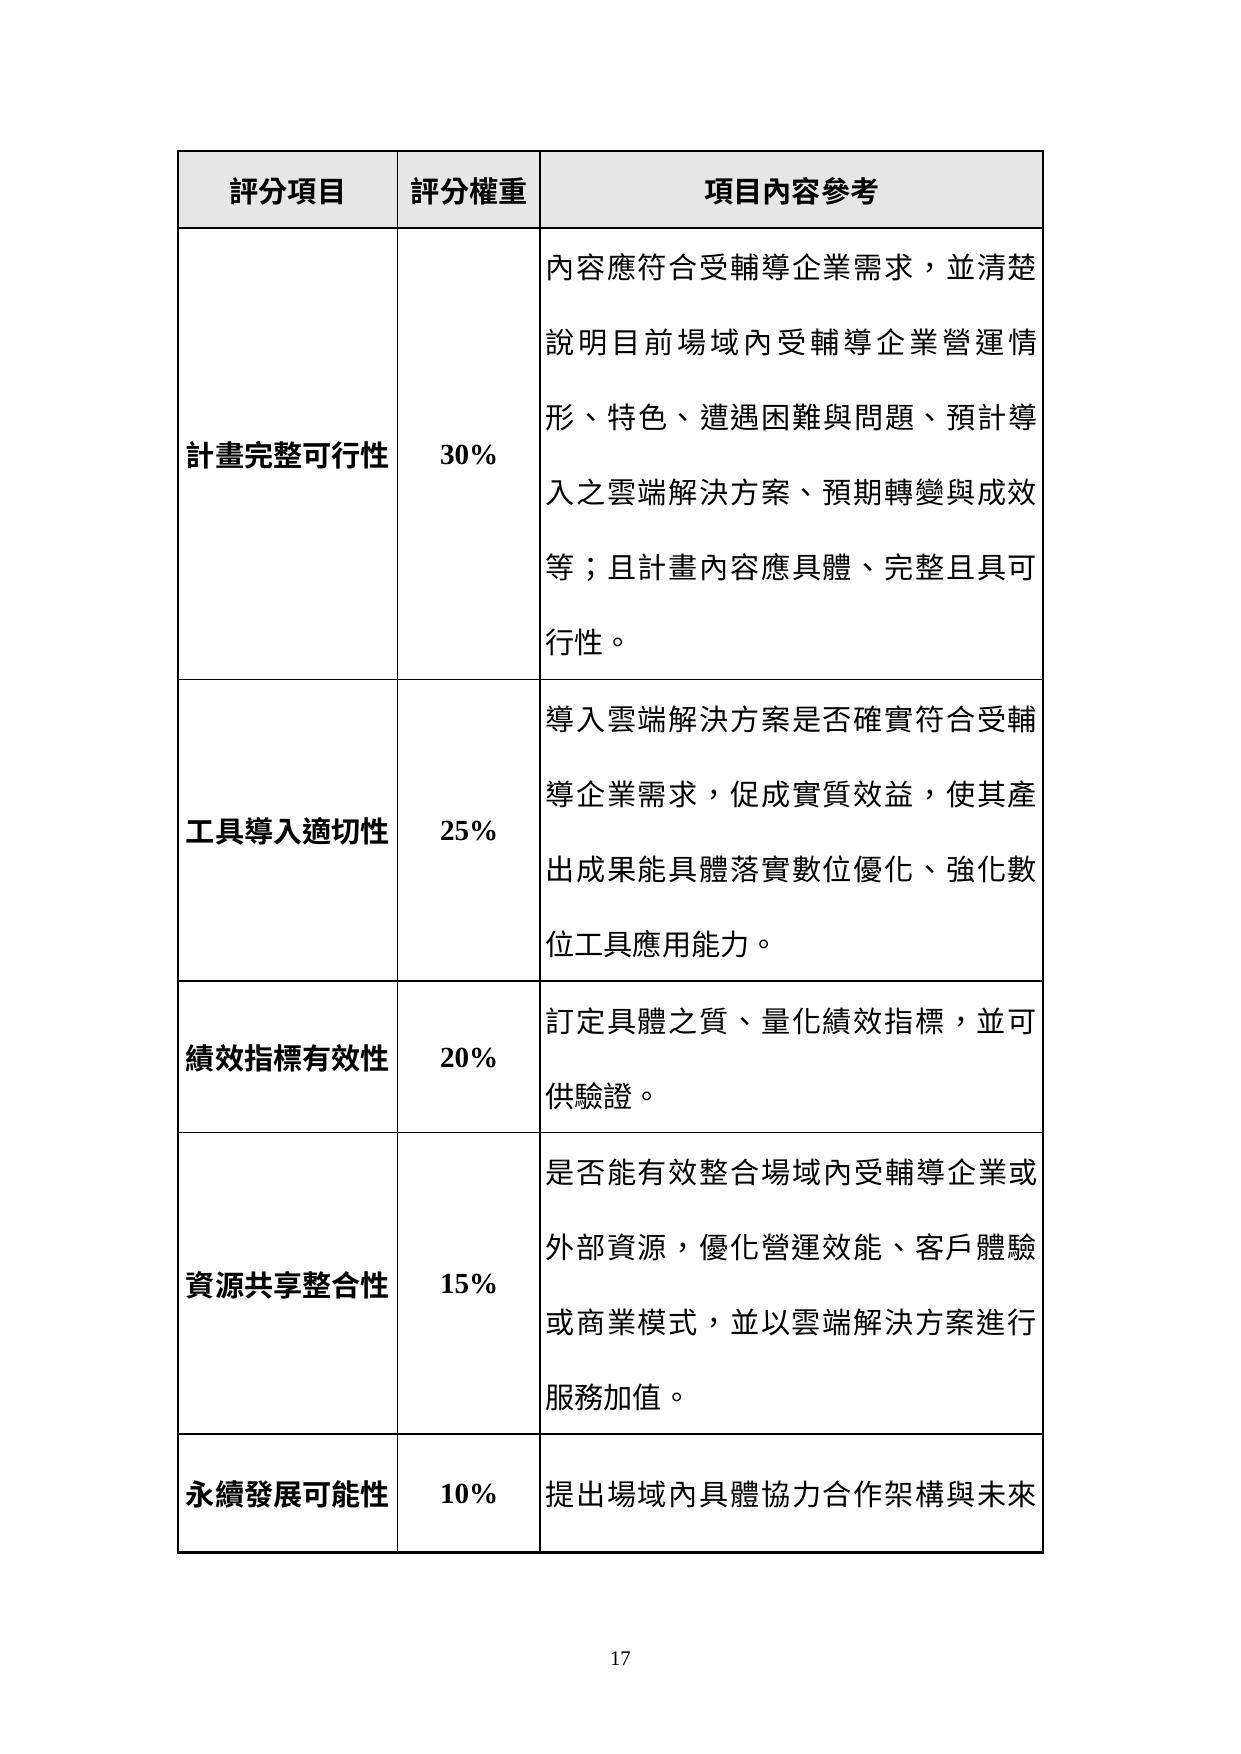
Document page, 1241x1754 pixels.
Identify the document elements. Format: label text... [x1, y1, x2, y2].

table_cell 提出場域內具體協力合作架構與未來發展模式，以發展具規模經濟之商業模式。 [541, 1435, 1042, 1551]
table_cell 30% [398, 229, 539, 679]
table_cell 永續發展可能性 [179, 1435, 397, 1551]
table_cell 計畫完整可行性 [179, 229, 397, 679]
table_cell 是否能有效整合場域內受輔導企業或外部資源，優化營運效能、客戶體驗或商業模式，並以雲端解決方案進行服務加值。 [541, 1133, 1042, 1433]
table_cell 導入雲端解決方案是否確實符合受輔導企業需求，促成實質效益，使其產出成果能具體落實數位優化、強化數位工具應用能力。 [541, 680, 1042, 980]
table_cell 訂定具體之質、量化績效指標，並可供驗證。 [541, 982, 1042, 1132]
table_cell 25% [398, 680, 539, 980]
table_cell 資源共享整合性 [179, 1133, 397, 1433]
table_header 項目內容參考 [541, 152, 1042, 227]
table_cell 績效指標有效性 [179, 982, 397, 1132]
table_cell 20% [398, 982, 539, 1132]
table_cell 15% [398, 1133, 539, 1433]
table_cell 工具導入適切性 [179, 680, 397, 980]
table_cell 10% [398, 1435, 539, 1551]
table_header 評分權重 [398, 152, 539, 227]
table_cell 內容應符合受輔導企業需求，並清楚說明目前場域內受輔導企業營運情形、特色、遭遇困難與問題、預計導入之雲端解決方案、預期轉變與成效等；且計畫內容應具體、完整且具可行性。 [541, 229, 1042, 679]
table_header 評分項目 [179, 152, 397, 227]
